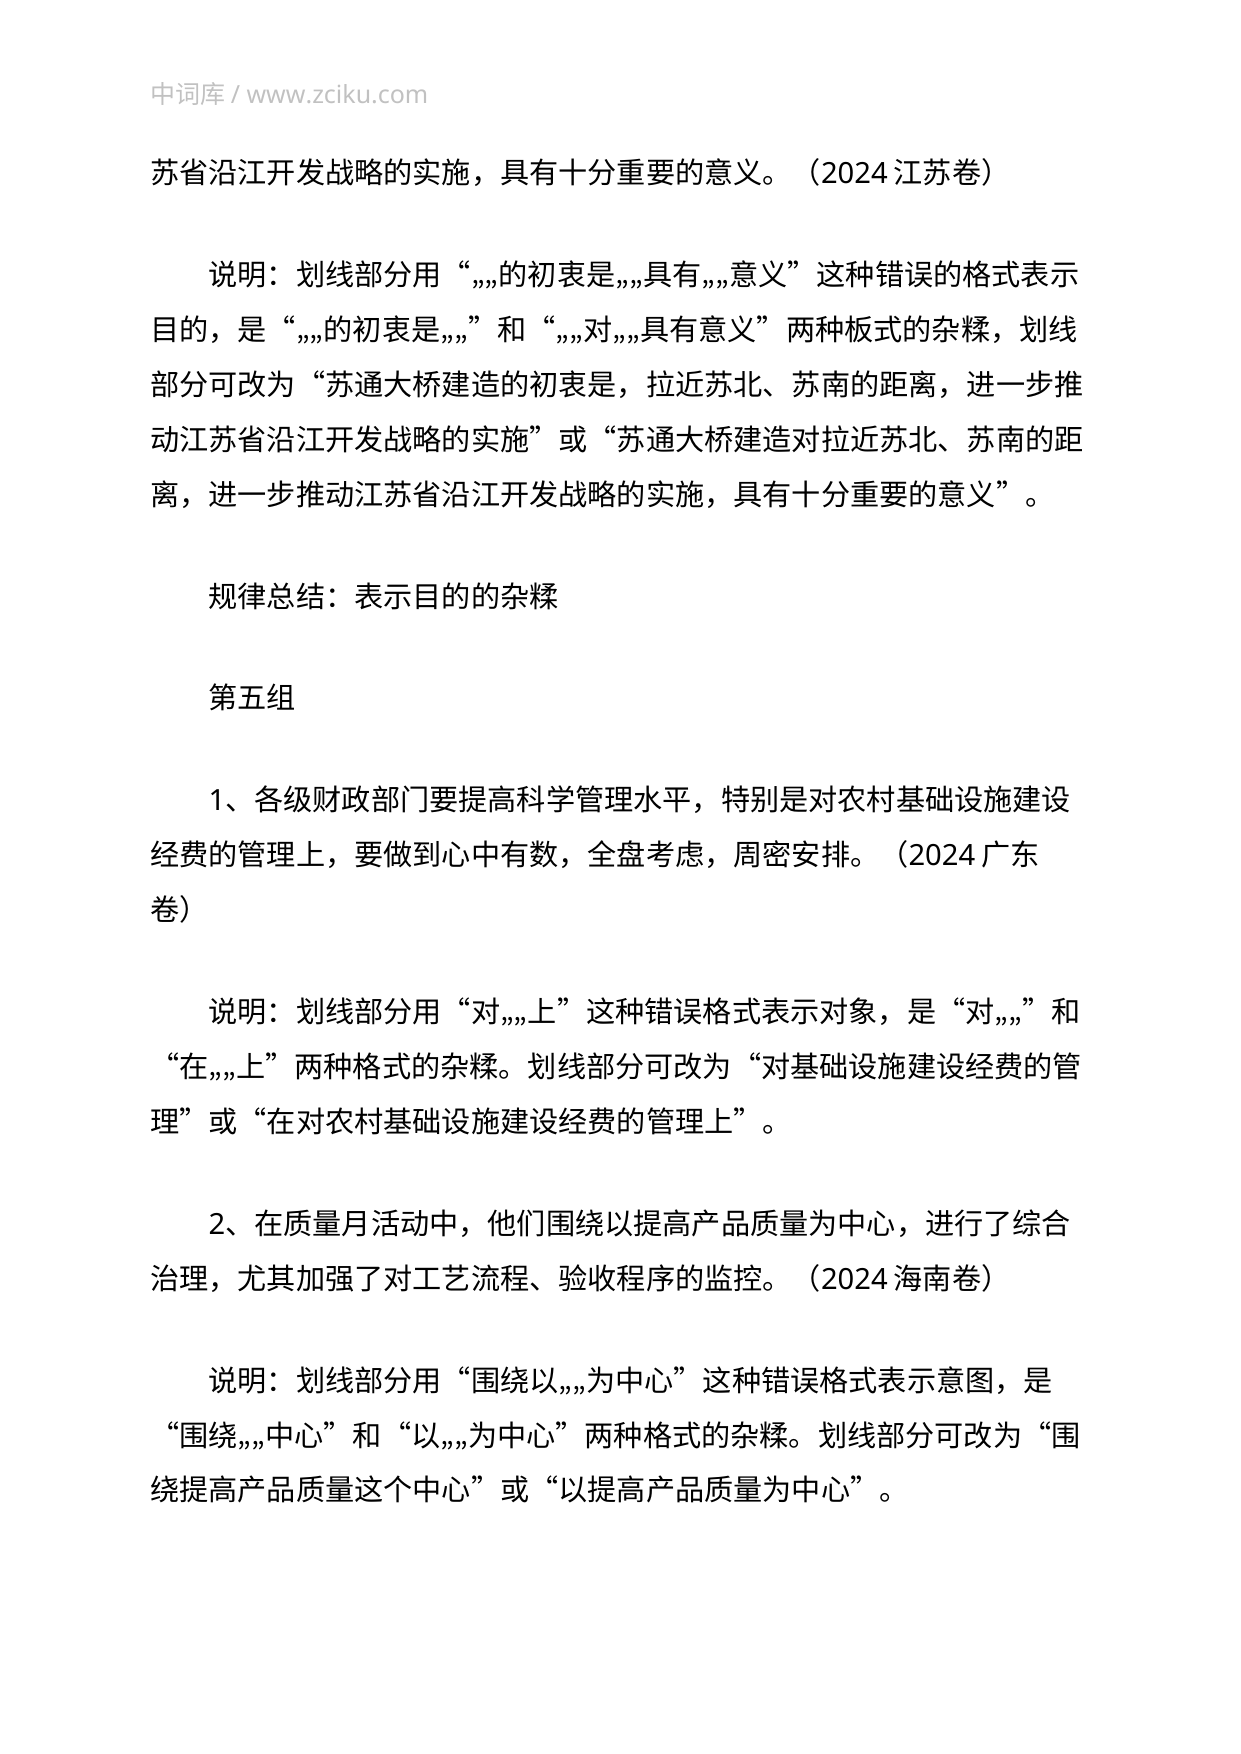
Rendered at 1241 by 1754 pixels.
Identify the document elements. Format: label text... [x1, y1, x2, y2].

text 说明：划线部分用“„„的初衷是„„具有„„意义”这种错误的格式表示目的，是“„„的初衷是„„”和“„„对„„具有意义”两种板式的杂糅，划线部分可改为“苏通大桥建造的初衷是，拉近苏北、苏南的距离，进一步推动江苏省沿江开发战略的实施”或“苏通大桥建造对拉近苏北、苏南的距离，进一步推动江苏省沿江开发战略的实施，具有十分重要的意义”。 [150, 252, 1090, 514]
text 规律总结：表示目的的杂糅 [150, 573, 1090, 616]
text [150, 150, 1090, 192]
text 1、各级财政部门要提高科学管理水平，特别是对农村基础设施建设经费的管理上，要做到心中有数，全盘考虑，周密安排。（2024广东卷） [150, 777, 1090, 929]
text 说明：划线部分用“对„„上”这种错误格式表示对象，是“对„„”和“在„„上”两种格式的杂糅。划线部分可改为“对基础设施建设经费的管理”或“在对农村基础设施建设经费的管理上”。 [150, 989, 1090, 1141]
text 第五组 [150, 675, 1090, 717]
text 说明：划线部分用“围绕以„„为中心”这种错误格式表示意图，是“围绕„„中心”和“以„„为中心”两种格式的杂糅。划线部分可改为“围绕提高产品质量这个中心”或“以提高产品质量为中心”。 [150, 1357, 1090, 1509]
text 2、在质量月活动中，他们围绕以提高产品质量为中心，进行了综合治理，尤其加强了对工艺流程、验收程序的监控。（2024海南卷） [150, 1200, 1090, 1298]
